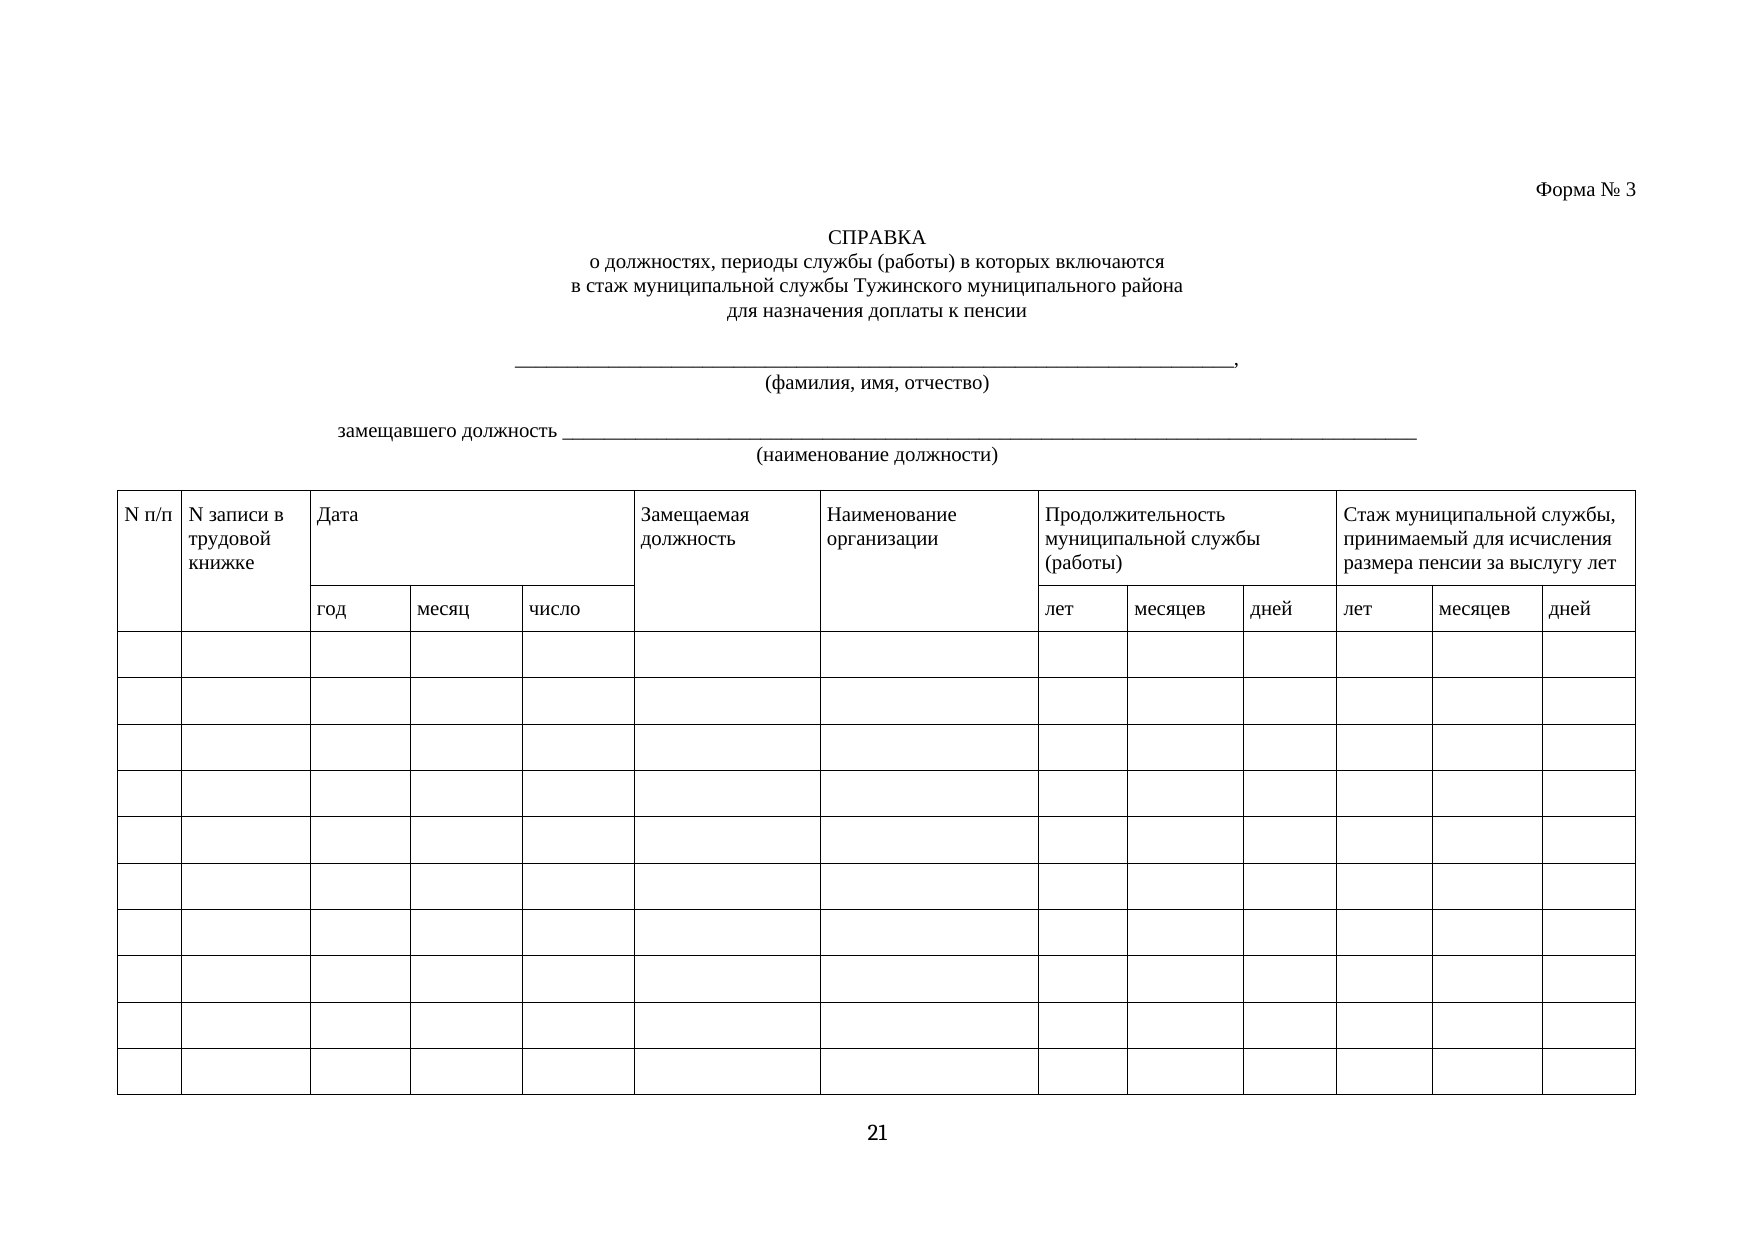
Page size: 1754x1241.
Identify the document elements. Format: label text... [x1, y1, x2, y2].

table_cell [1337, 910, 1432, 955]
text _____________________________________________________________________, [118, 346, 1636, 370]
table_cell [821, 771, 1038, 816]
table_cell [1039, 910, 1127, 955]
table_cell [118, 771, 181, 816]
table_cell [1128, 864, 1243, 909]
table_cell [635, 678, 820, 723]
table_cell [1543, 678, 1635, 723]
table_cell [1543, 864, 1635, 909]
table_cell лет [1337, 586, 1432, 631]
table_cell [523, 1003, 634, 1048]
table_cell [311, 1049, 410, 1094]
table_cell [411, 678, 522, 723]
table_cell [1543, 1049, 1635, 1094]
table_cell [821, 678, 1038, 723]
table_cell [523, 725, 634, 770]
table_cell [1039, 1049, 1127, 1094]
table_cell [311, 1003, 410, 1048]
table_cell месяц [411, 586, 522, 631]
table_cell [1433, 632, 1542, 677]
text замещавшего должность __________________________________________________________________________________ [118, 418, 1636, 442]
table_cell [1128, 1049, 1243, 1094]
table_cell [523, 910, 634, 955]
table_cell [523, 1049, 634, 1094]
table_cell [635, 1003, 820, 1048]
table_cell [821, 1049, 1038, 1094]
table_cell [635, 1049, 820, 1094]
table_cell [182, 771, 310, 816]
table_cell год [311, 586, 410, 631]
table_cell [1128, 956, 1243, 1002]
table_cell [1337, 864, 1432, 909]
table_cell [1244, 1003, 1336, 1048]
table_cell [182, 632, 310, 677]
table_cell число [523, 586, 634, 631]
table_cell [1244, 725, 1336, 770]
table_cell [311, 725, 410, 770]
table_cell [411, 864, 522, 909]
table_cell [1433, 956, 1542, 1002]
table_header Стаж муниципальной службы, принимаемый для исчисления размера пенсии за выслугу лет [1337, 491, 1635, 584]
table_cell [1543, 632, 1635, 677]
table_cell [411, 632, 522, 677]
table_cell [311, 956, 410, 1002]
table_cell [411, 956, 522, 1002]
table_cell [118, 956, 181, 1002]
table_cell [1433, 1049, 1542, 1094]
table_cell [1128, 678, 1243, 723]
table_cell [635, 910, 820, 955]
table_cell [635, 864, 820, 909]
table_cell [1039, 956, 1127, 1002]
table_cell месяцев [1433, 586, 1542, 631]
table_header Дата [311, 491, 634, 584]
table_cell [182, 678, 310, 723]
table_cell [635, 632, 820, 677]
table_cell [523, 956, 634, 1002]
table_cell [311, 817, 410, 863]
table_cell [1039, 817, 1127, 863]
table_cell [1543, 725, 1635, 770]
table_cell дней [1543, 586, 1635, 631]
table_cell [1244, 1049, 1336, 1094]
table_cell [1337, 956, 1432, 1002]
text о должностях, периоды службы (работы) в которых включаются [118, 249, 1636, 273]
table_cell [411, 1003, 522, 1048]
table_cell [1128, 1003, 1243, 1048]
table_cell [821, 956, 1038, 1002]
table_cell [1128, 632, 1243, 677]
table_cell [1337, 725, 1432, 770]
table_cell [523, 817, 634, 863]
table_cell [1543, 910, 1635, 955]
table_cell [821, 910, 1038, 955]
text Форма № 3 [118, 177, 1636, 201]
table_cell [1543, 1003, 1635, 1048]
table_cell [1244, 910, 1336, 955]
table_cell [1337, 678, 1432, 723]
table_cell [1337, 632, 1432, 677]
table_cell [118, 725, 181, 770]
table_cell [182, 956, 310, 1002]
table_cell [1039, 864, 1127, 909]
table_cell [1244, 956, 1336, 1002]
table_cell [182, 864, 310, 909]
table_cell [1433, 678, 1542, 723]
table_cell [821, 817, 1038, 863]
table_cell [311, 771, 410, 816]
table_cell [1244, 632, 1336, 677]
table_cell [1543, 817, 1635, 863]
table_cell [1433, 864, 1542, 909]
table_cell [635, 725, 820, 770]
table_cell [411, 1049, 522, 1094]
table_cell дней [1244, 586, 1336, 631]
table_cell [1433, 771, 1542, 816]
table_header N п/п [118, 491, 181, 631]
table_cell [1433, 817, 1542, 863]
table_cell [1337, 1049, 1432, 1094]
table_header Продолжительность муниципальной службы (работы) [1039, 491, 1336, 584]
text для назначения доплаты к пенсии [118, 297, 1636, 322]
table_cell [182, 817, 310, 863]
table_cell [1039, 725, 1127, 770]
table_cell [1039, 678, 1127, 723]
table_cell [1433, 725, 1542, 770]
text в стаж муниципальной службы Тужинского муниципального района [118, 273, 1636, 297]
table_cell [118, 1003, 181, 1048]
table_cell [118, 678, 181, 723]
table_cell [1244, 771, 1336, 816]
table_cell [821, 725, 1038, 770]
table_cell [1433, 910, 1542, 955]
table_cell [1128, 771, 1243, 816]
table_cell [118, 864, 181, 909]
table_cell [523, 771, 634, 816]
table_cell [118, 817, 181, 863]
table_cell [1337, 1003, 1432, 1048]
table_cell [635, 956, 820, 1002]
table_cell [411, 817, 522, 863]
table_cell [182, 725, 310, 770]
table_cell [821, 632, 1038, 677]
table_cell [182, 910, 310, 955]
table_cell [1039, 632, 1127, 677]
table_cell [821, 1003, 1038, 1048]
table_header Наименование организации [821, 491, 1038, 631]
table_cell [182, 1049, 310, 1094]
table_cell [1039, 1003, 1127, 1048]
text СПРАВКА [118, 225, 1636, 249]
table_cell [311, 910, 410, 955]
table_cell [1128, 910, 1243, 955]
text (наименование должности) [118, 442, 1636, 466]
table_cell [1244, 864, 1336, 909]
table_cell [1244, 817, 1336, 863]
table_cell [311, 864, 410, 909]
table_cell [523, 678, 634, 723]
table_cell [635, 771, 820, 816]
table_cell лет [1039, 586, 1127, 631]
table_cell [411, 725, 522, 770]
table_cell месяцев [1128, 586, 1243, 631]
table_cell [1128, 725, 1243, 770]
table_cell [1543, 771, 1635, 816]
table_cell [1039, 771, 1127, 816]
table_cell [635, 817, 820, 863]
table_cell [1543, 956, 1635, 1002]
table_cell [1337, 817, 1432, 863]
table_cell [311, 678, 410, 723]
table_cell [1244, 678, 1336, 723]
text (фамилия, имя, отчество) [118, 370, 1636, 394]
table_cell [1433, 1003, 1542, 1048]
table_cell [821, 864, 1038, 909]
table_cell [182, 1003, 310, 1048]
table_cell [1337, 771, 1432, 816]
table_cell [1128, 817, 1243, 863]
table_header Замещаемая должность [635, 491, 820, 631]
table_cell [523, 632, 634, 677]
table_cell [523, 864, 634, 909]
table_cell [411, 910, 522, 955]
table_cell [411, 771, 522, 816]
table_header N записи в трудовой книжке [182, 491, 310, 631]
table_cell [118, 910, 181, 955]
table_cell [118, 1049, 181, 1094]
table_cell [311, 632, 410, 677]
table_cell [118, 632, 181, 677]
